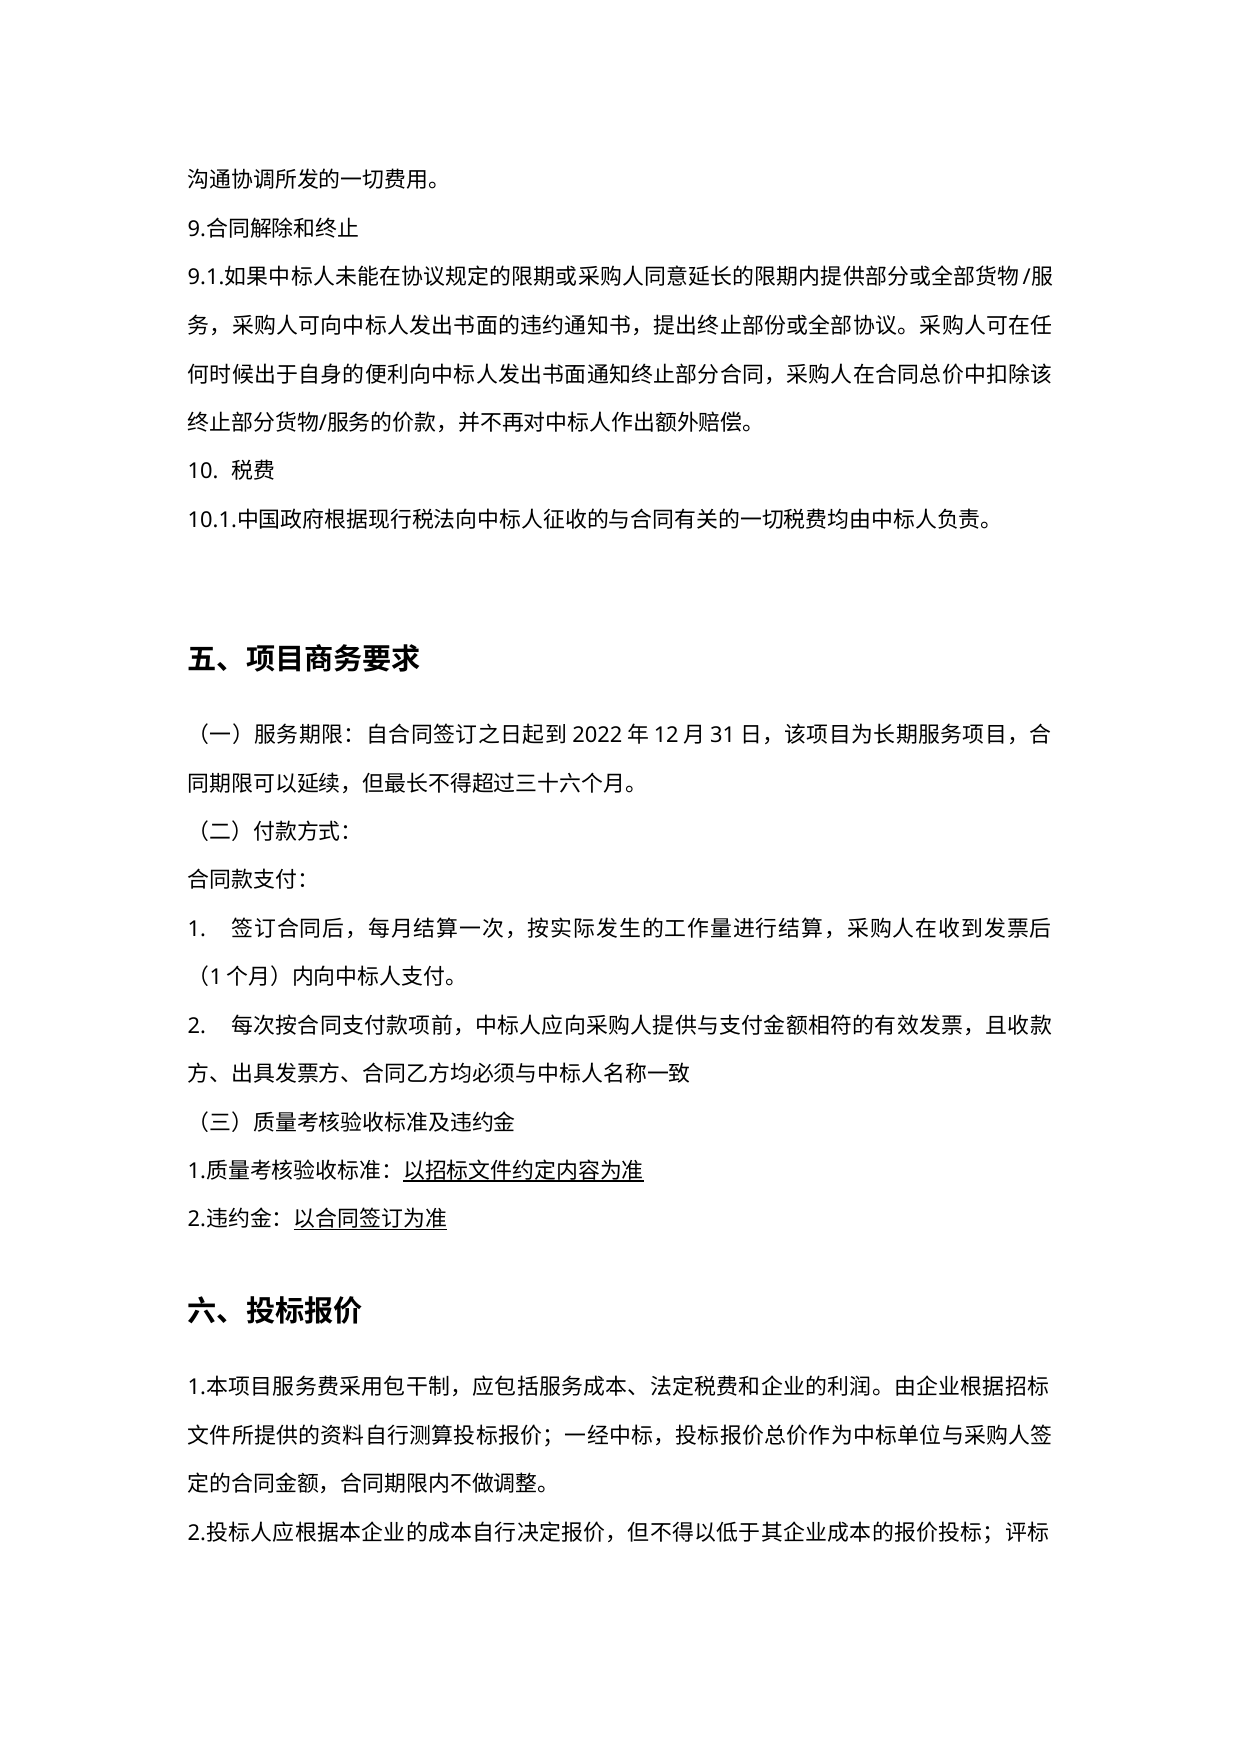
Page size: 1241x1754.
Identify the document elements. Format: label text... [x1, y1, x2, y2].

subtitle 六、投标报价 [187, 1276, 1053, 1341]
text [187, 1514, 1053, 1547]
text 1. 签订合同后，每月结算一次，按实际发生的工作量进行结算，采购人在收到发票后（1个月）内向中标人支付。 [187, 910, 1053, 991]
text 1.质量考核验收标准：以招标文件约定内容为准 [187, 1153, 1053, 1185]
text 9.1.如果中标人未能在协议规定的限期或采购人同意延长的限期内提供部分或全部货物/服务，采购人可向中标人发出书面的违约通知书，提出终止部份或全部协议。采购人可在任何时候出于自身的便利向中标人发出书面通知终止部分合同，采购人在合同总价中扣除该终止部分货物/服务的价款，并不再对中标人作出额外赔偿。 [187, 259, 1053, 437]
text 9.合同解除和终止 [187, 210, 1053, 243]
text 合同款支付： [187, 862, 1053, 894]
subtitle 五、项目商务要求 [187, 624, 1053, 689]
text 10. 税费 [187, 453, 1053, 486]
text 1.本项目服务费采用包干制，应包括服务成本、法定税费和企业的利润。由企业根据招标文件所提供的资料自行测算投标报价；一经中标，投标报价总价作为中标单位与采购人签定的合同金额，合同期限内不做调整。 [187, 1368, 1053, 1498]
text （一）服务期限：自合同签订之日起到2022年12月31日，该项目为长期服务项目，合同期限可以延续，但最长不得超过三十六个月。 [187, 716, 1053, 798]
text （三）质量考核验收标准及违约金 [187, 1104, 1053, 1137]
text 10.1.中国政府根据现行税法向中标人征收的与合同有关的一切税费均由中标人负责。 [187, 502, 1053, 534]
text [187, 162, 1053, 194]
text 2. 每次按合同支付款项前，中标人应向采购人提供与支付金额相符的有效发票，且收款方、出具发票方、合同乙方均必须与中标人名称一致 [187, 1007, 1053, 1088]
text （二）付款方式： [187, 813, 1053, 846]
text 2.违约金：以合同签订为准 [187, 1201, 1053, 1233]
